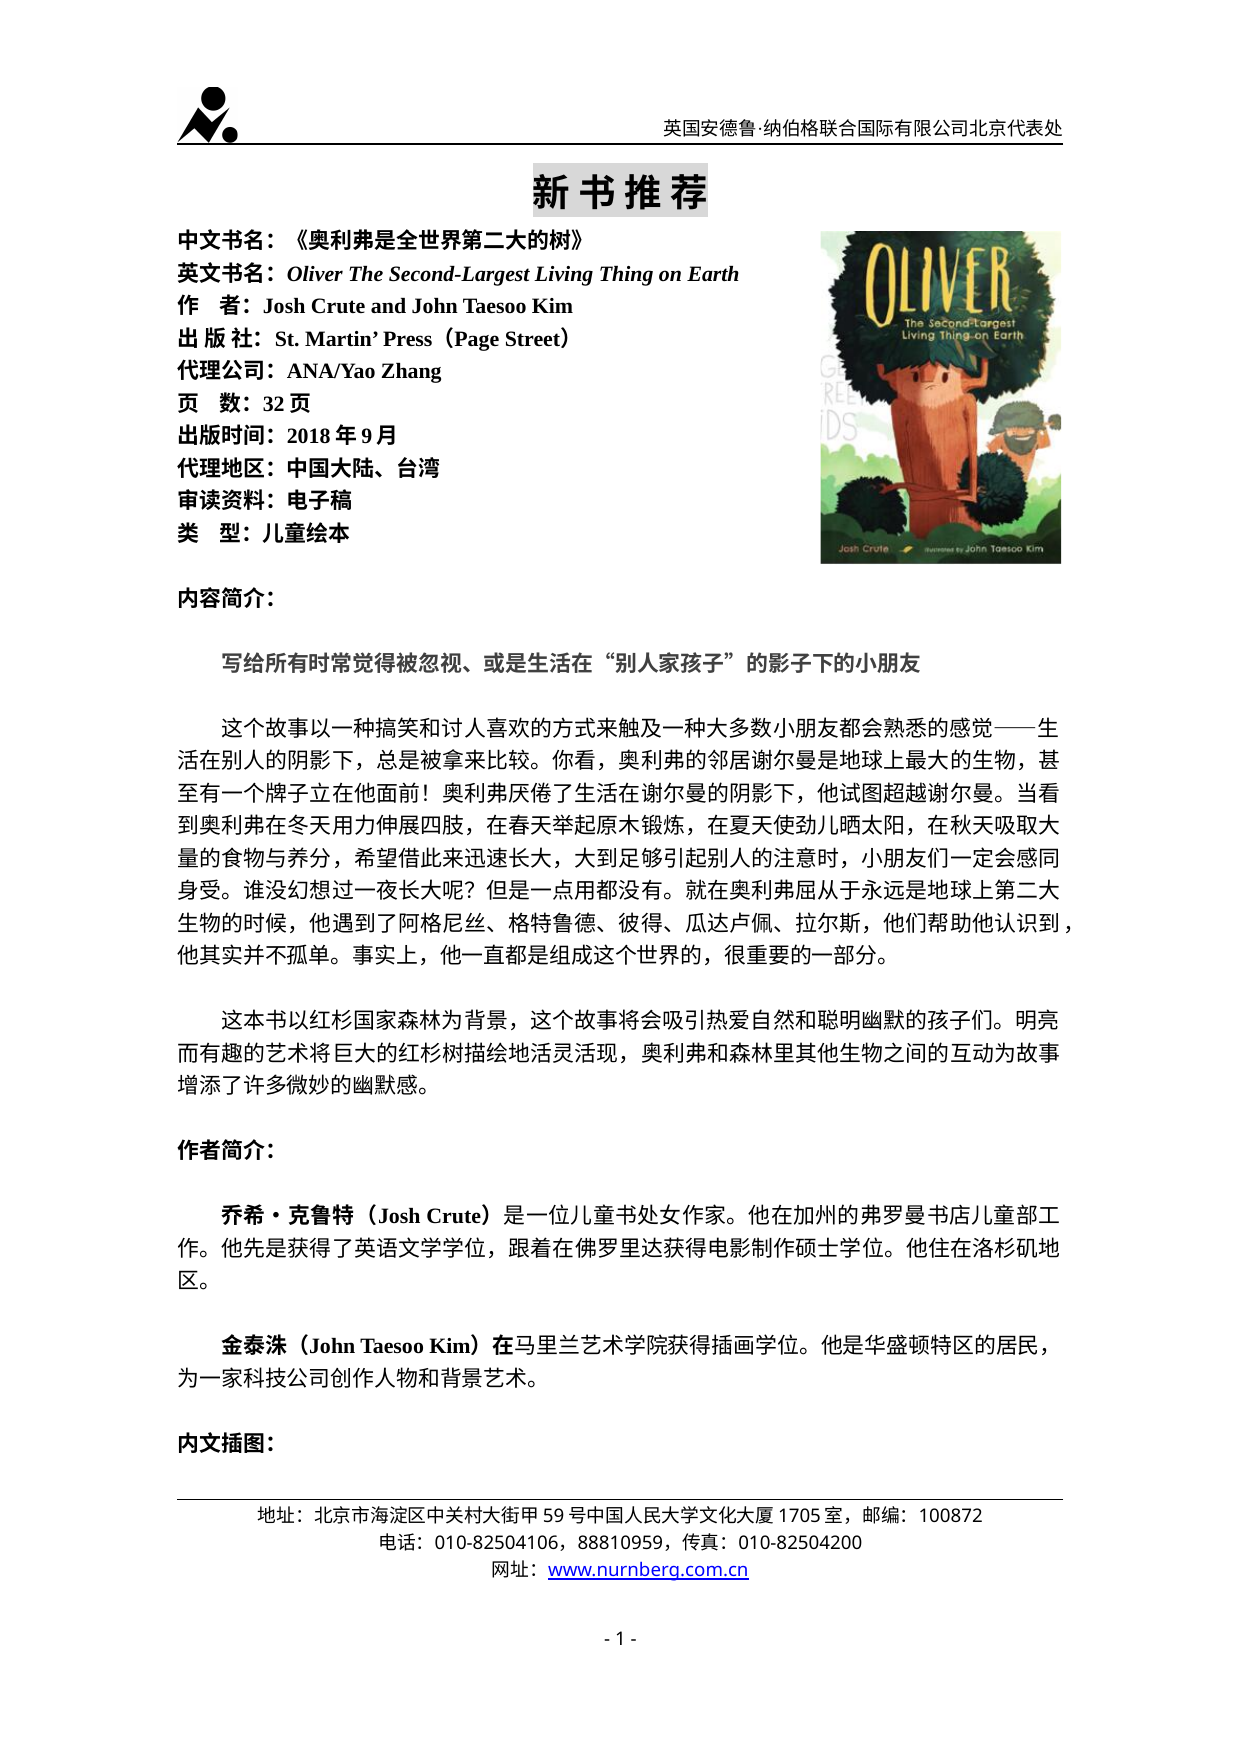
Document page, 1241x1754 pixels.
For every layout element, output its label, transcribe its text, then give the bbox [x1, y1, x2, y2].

text 中文书名：《奥利弗是全世界第二大的树》 [177, 223, 1063, 255]
text 新 书 推 荐 [177, 158, 1063, 223]
text 英文书名：Oliver The Second-Largest Living Thing on Earth [177, 255, 820, 288]
text 代理公司：ANA/Yao Zhang [177, 353, 820, 385]
text 金泰洙（John Taesoo Kim）在马里兰艺术学院获得插画学位。他是华盛顿特区的居民，为一家科技公司创作人物和背景艺术。 [177, 1328, 1063, 1393]
text 这本书以红杉国家森林为背景，这个故事将会吸引热爱自然和聪明幽默的孩子们。明亮而有趣的艺术将巨大的红杉树描绘地活灵活现，奥利弗和森林里其他生物之间的互动为故事增添了许多微妙的幽默感。 [177, 1003, 1063, 1100]
text 写给所有时常觉得被忽视、或是生活在“别人家孩子”的影子下的小朋友 [177, 645, 1063, 678]
text 审读资料：电子稿 [177, 483, 820, 515]
text 作 者：Josh Crute and John Taesoo Kim [177, 288, 820, 320]
picture [820, 231, 1062, 565]
text 内文插图： [177, 1425, 1063, 1458]
text 出 版 社：St. Martin’ Press（Page Street） [177, 320, 820, 353]
text 代理地区：中国大陆、台湾 [177, 450, 820, 483]
text 页 数：32页 [177, 385, 820, 418]
text 内容简介： [177, 580, 1063, 613]
text 出版时间：2018年9月 [177, 418, 820, 450]
text 作者简介： [177, 1133, 1063, 1165]
text 这个故事以一种搞笑和讨人喜欢的方式来触及一种大多数小朋友都会熟悉的感觉——生活在别人的阴影下，总是被拿来比较。你看，奥利弗的邻居谢尔曼是地球上最大的生物，甚至有一个牌子立在他面前！奥利弗厌倦了生活在谢尔曼的阴影下，他试图超越谢尔曼。当看到奥利弗在冬天用力伸展四肢，在春天举起原木锻炼，在夏天使劲儿晒太阳，在秋天吸取大量的食物与养分，希望借此来迅速长大，大到足够引起别人的注意时，小朋友们一定会感同身受。谁没幻想过一夜长大呢？但是一点用都没有。就在奥利弗屈从于永远是地球上第二大生物的时候，他遇到了阿格尼丝、格特鲁德、彼得、瓜达卢佩、拉尔斯，他们帮助他认识到，他其实并不孤单。事实上，他一直都是组成这个世界的，很重要的一部分。 [177, 710, 1063, 970]
text 乔希•克鲁特（Josh Crute）是一位儿童书处女作家。他在加州的弗罗曼书店儿童部工作。他先是获得了英语文学学位，跟着在佛罗里达获得电影制作硕士学位。他住在洛杉矶地区。 [177, 1198, 1063, 1295]
picture [177, 87, 238, 143]
text 类 型：儿童绘本 [177, 515, 820, 548]
